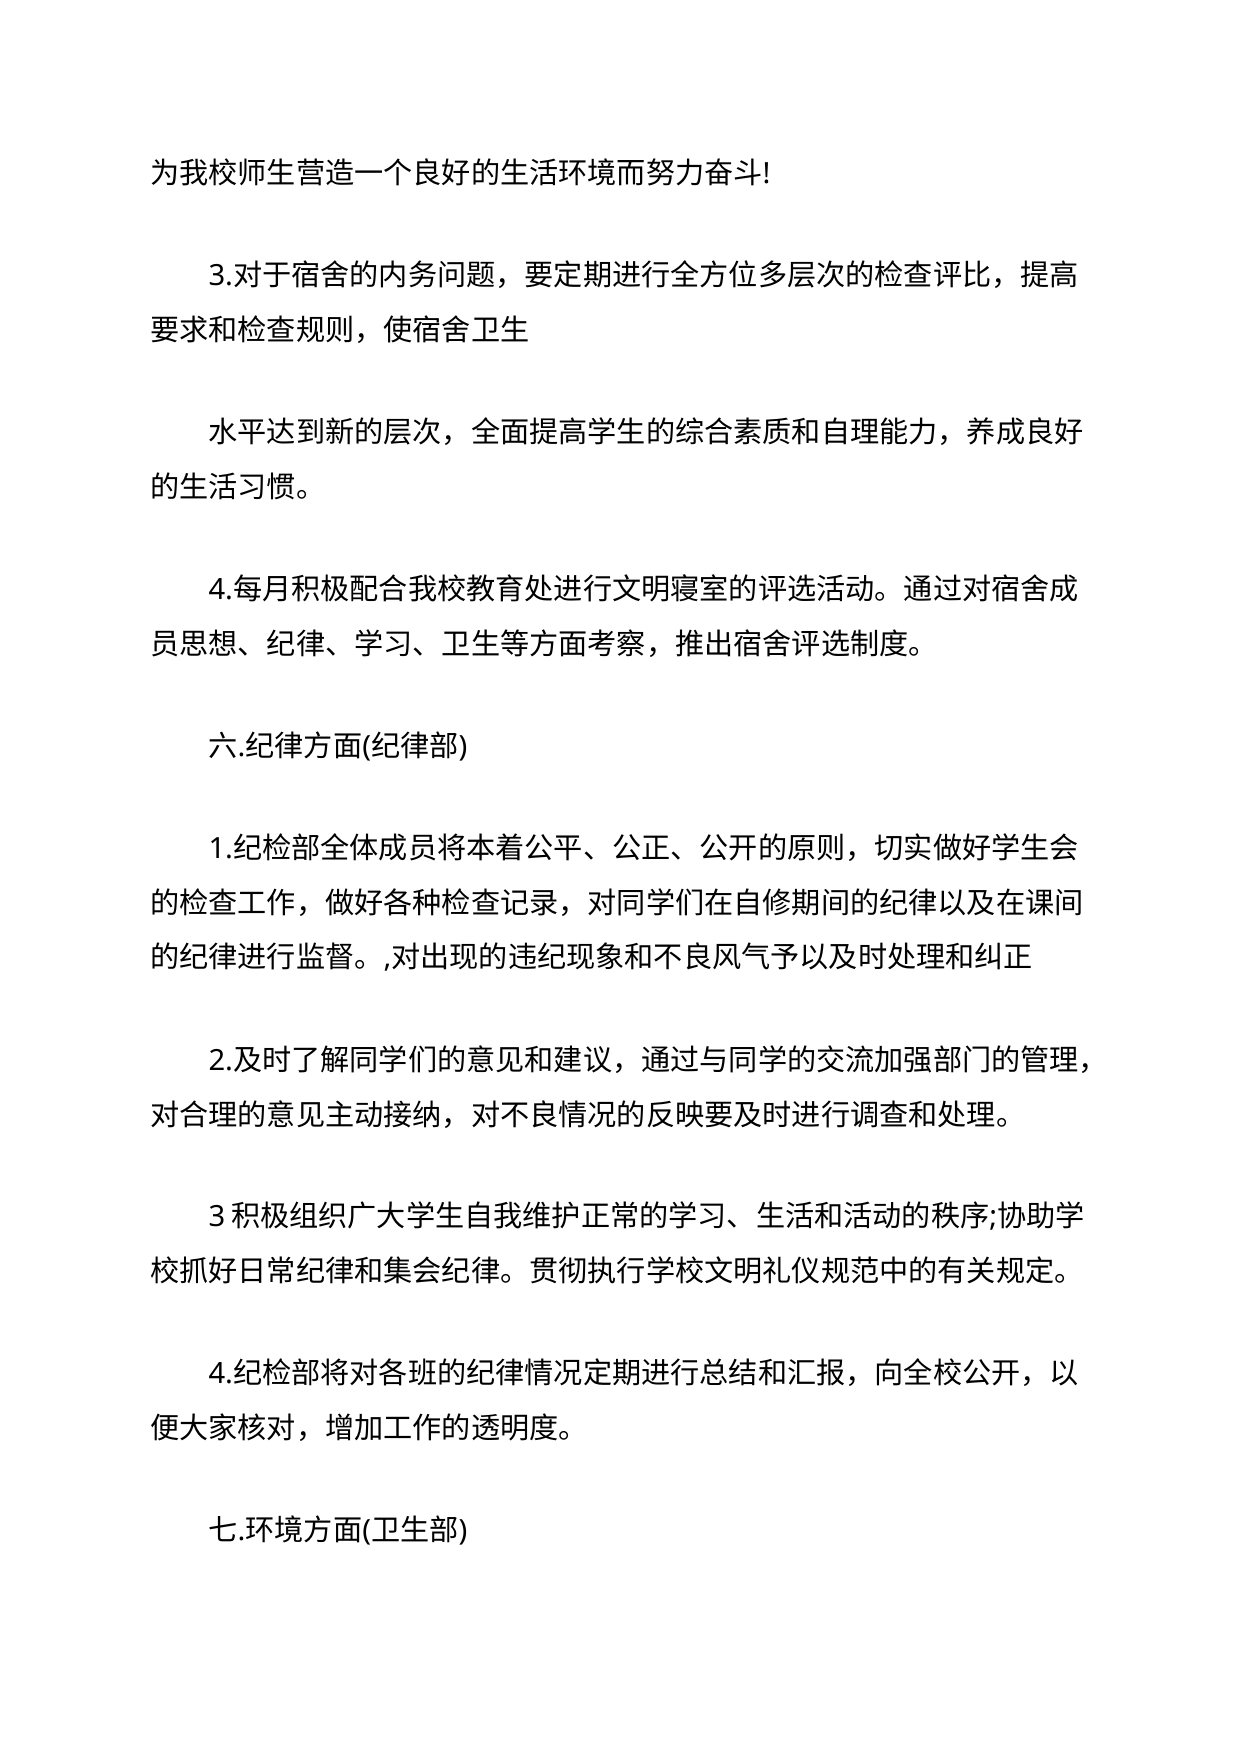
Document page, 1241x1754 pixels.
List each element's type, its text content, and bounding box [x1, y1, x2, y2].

text 4.纪检部将对各班的纪律情况定期进行总结和汇报，向全校公开，以便大家核对，增加工作的透明度。 [150, 1349, 1090, 1447]
text 3积极组织广大学生自我维护正常的学习、生活和活动的秩序;协助学校抓好日常纪律和集会纪律。贯彻执行学校文明礼仪规范中的有关规定。 [150, 1193, 1090, 1290]
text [150, 150, 1090, 192]
text 七.环境方面(卫生部) [150, 1506, 1090, 1549]
text 4.每月积极配合我校教育处进行文明寝室的评选活动。通过对宿舍成员思想、纪律、学习、卫生等方面考察，推出宿舍评选制度。 [150, 565, 1090, 663]
text 水平达到新的层次，全面提高学生的综合素质和自理能力，养成良好的生活习惯。 [150, 409, 1090, 506]
text 3.对于宿舍的内务问题，要定期进行全方位多层次的检查评比，提高要求和检查规则，使宿舍卫生 [150, 252, 1090, 349]
text 六.纪律方面(纪律部) [150, 722, 1090, 764]
text 2.及时了解同学们的意见和建议，通过与同学的交流加强部门的管理，对合理的意见主动接纳，对不良情况的反映要及时进行调查和处理。 [150, 1036, 1090, 1133]
text 1.纪检部全体成员将本着公平、公正、公开的原则，切实做好学生会的检查工作，做好各种检查记录，对同学们在自修期间的纪律以及在课间的纪律进行监督。,对出现的违纪现象和不良风气予以及时处理和纠正 [150, 824, 1090, 976]
